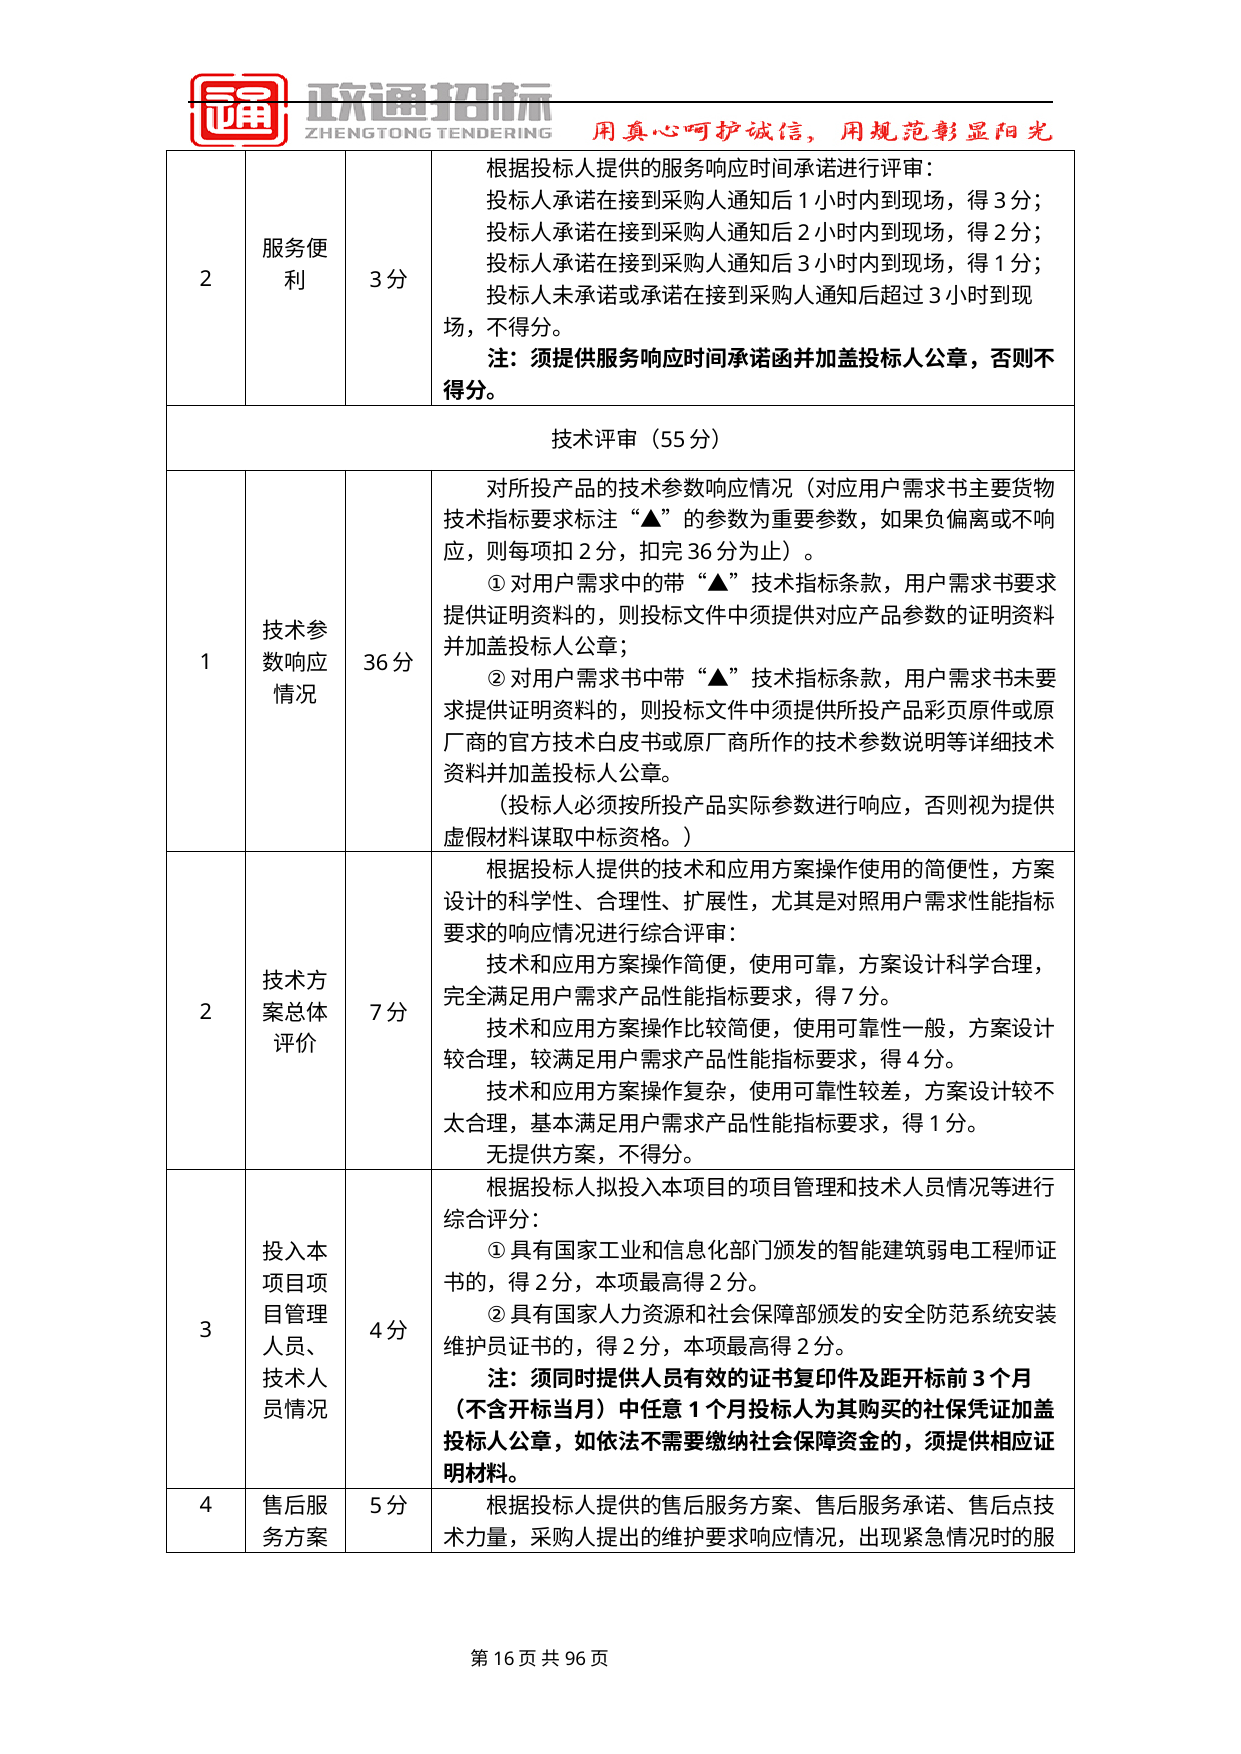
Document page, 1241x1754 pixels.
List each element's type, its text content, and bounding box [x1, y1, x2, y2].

table_cell 技术评审（55分） [167, 406, 1074, 470]
table_cell 1 [167, 471, 245, 851]
table_cell 3分 [346, 151, 431, 405]
table_cell 3 [167, 1170, 245, 1487]
table_cell 36分 [346, 471, 431, 851]
picture [188, 103, 1053, 147]
table_cell 技术方案总体评价 [246, 852, 345, 1169]
table_cell 技术参数响应情况 [246, 471, 345, 851]
table_cell 对所投产品的技术参数响应情况（对应用户需求书主要货物技术指标要求标注“▲”的参数为重要参数，如果负偏离或不响应，则每项扣2分，扣完36分为止）。 ①对用户需求中的带“▲”技术指标条款，用户需求书要求提供证明资料的，则投标文件中须提供对应产品参数的证明资料并加盖投标人公章； ②对用户需求书中带“▲”技术指标条款，用户需求书未要求提供证明资料的，则投标文件中须提供所投产品彩页原件或原厂商的官方技术白皮书或原厂商所作的技术参数说明等详细技术资料并加盖投标人公章。 （投标人必须按所投产品实际参数进行响应，否则视为提供虚假材料谋取中标资格。） [432, 471, 1074, 851]
table_cell 4分 [346, 1170, 431, 1487]
table_cell 2 [167, 151, 245, 405]
picture [188, 73, 1053, 101]
table_cell 根据投标人提供的服务响应时间承诺进行评审： 投标人承诺在接到采购人通知后1小时内到现场，得3分； 投标人承诺在接到采购人通知后2小时内到现场，得2分； 投标人承诺在接到采购人通知后3小时内到现场，得1分； 投标人未承诺或承诺在接到采购人通知后超过3小时到现场，不得分。 注：须提供服务响应时间承诺函并加盖投标人公章，否则不得分。 [432, 151, 1074, 405]
table_cell 服务便利 [246, 151, 345, 405]
table_cell 根据投标人提供的技术和应用方案操作使用的简便性，方案设计的科学性、合理性、扩展性，尤其是对照用户需求性能指标要求的响应情况进行综合评审： 技术和应用方案操作简便，使用可靠，方案设计科学合理，完全满足用户需求产品性能指标要求，得7分。 技术和应用方案操作比较简便，使用可靠性一般，方案设计较合理，较满足用户需求产品性能指标要求，得4分。 技术和应用方案操作复杂，使用可靠性较差，方案设计较不太合理，基本满足用户需求产品性能指标要求，得1分。 无提供方案，不得分。 [432, 852, 1074, 1169]
table_cell 投入本项目项目管理人员、技术人员情况 [246, 1170, 345, 1487]
table_cell 售后服务方案 [246, 1489, 345, 1552]
table_cell 7分 [346, 852, 431, 1169]
table_cell 4 [167, 1489, 245, 1552]
table_cell 根据投标人拟投入本项目的项目管理和技术人员情况等进行综合评分： ①具有国家工业和信息化部门颁发的智能建筑弱电工程师证书的，得2分，本项最高得2分。 ②具有国家人力资源和社会保障部颁发的安全防范系统安装维护员证书的，得2分，本项最高得2分。 注：须同时提供人员有效的证书复印件及距开标前3个月（不含开标当月）中任意1个月投标人为其购买的社保凭证加盖投标人公章，如依法不需要缴纳社会保障资金的，须提供相应证明材料。 [432, 1170, 1074, 1487]
table_cell 2 [167, 852, 245, 1169]
table_cell 5分 [346, 1489, 431, 1552]
